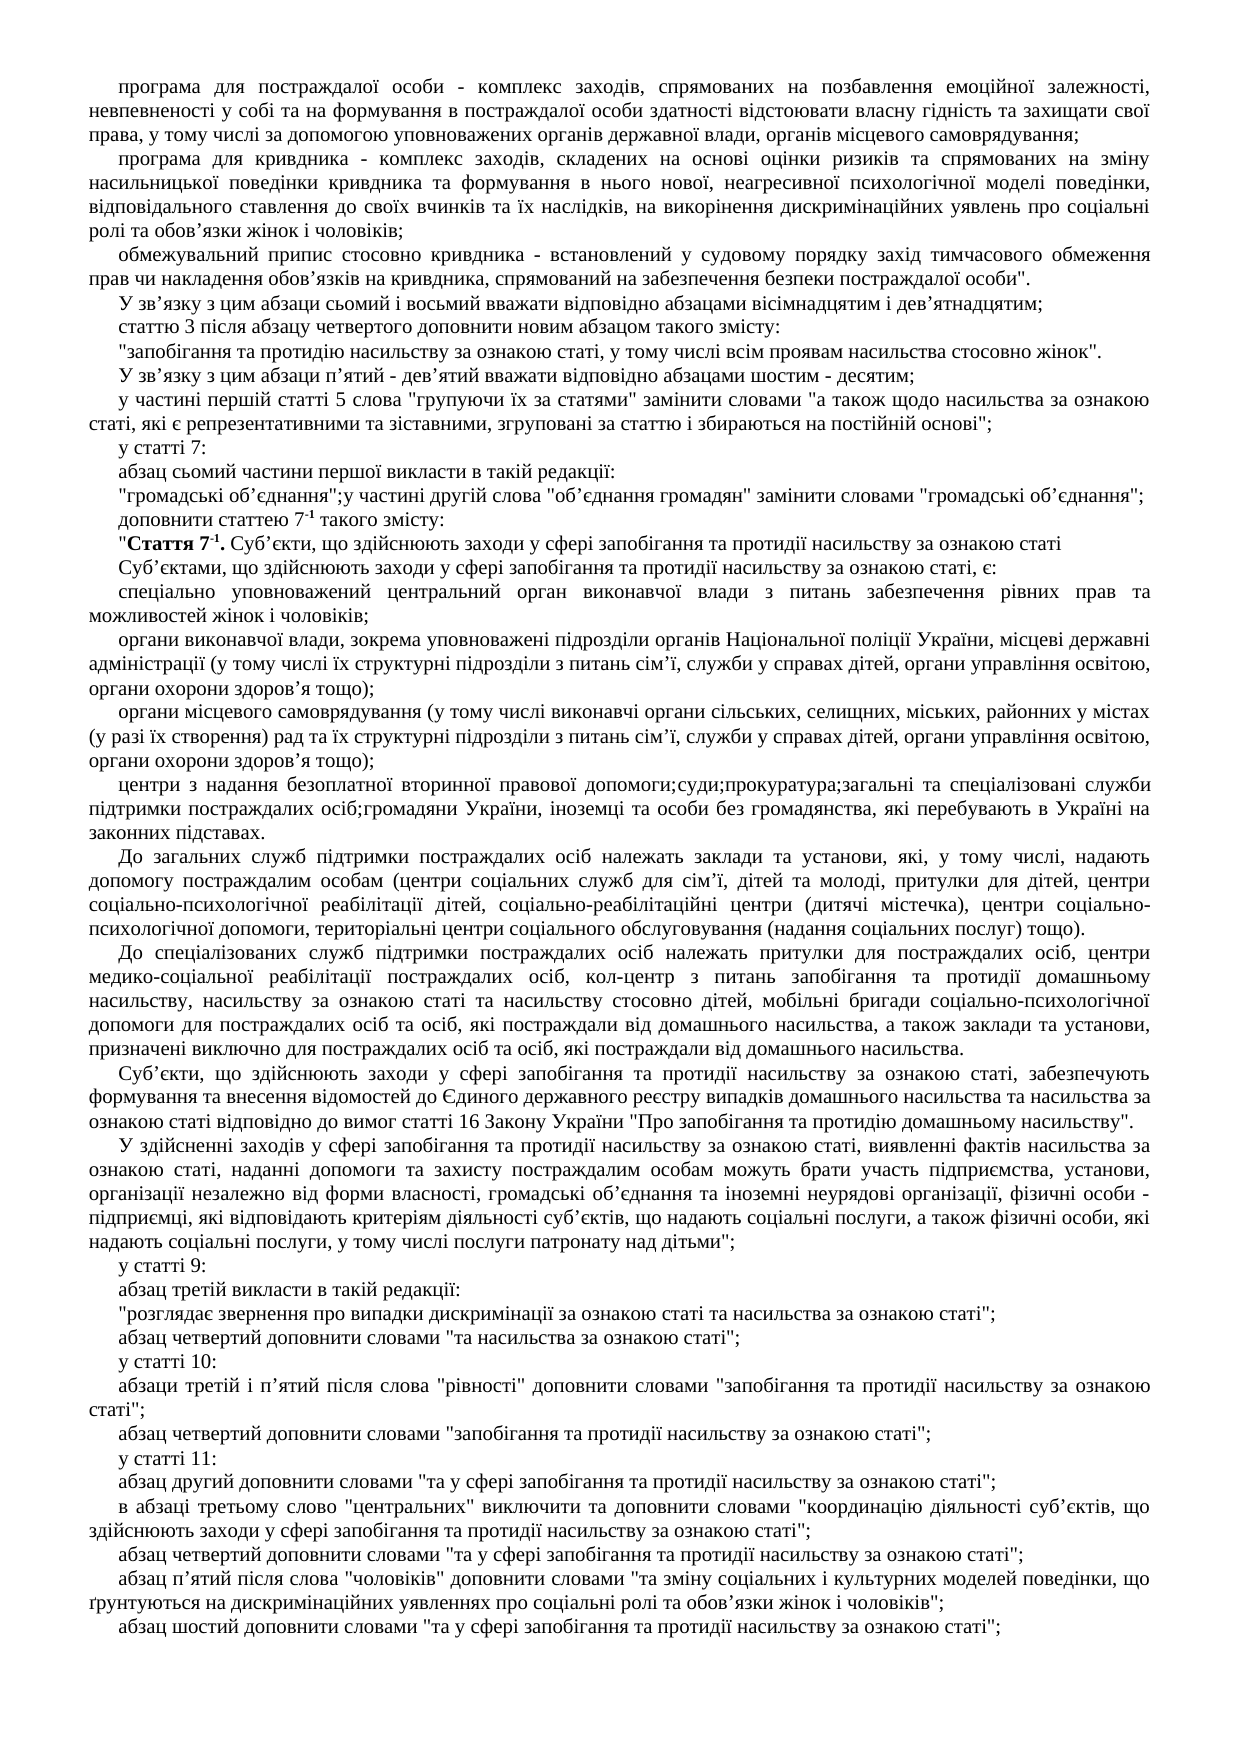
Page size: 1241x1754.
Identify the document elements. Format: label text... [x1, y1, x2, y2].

text абзац четвертий доповнити словами "та у сфері запобігання та протидії насильству за ознакою статі"; [88, 1542, 1152, 1566]
text Суб’єктами, що здійснюють заходи у сфері запобігання та протидії насильству за ознакою статі, є: [88, 555, 1152, 579]
text у частині першій статті 5 слова "групуючи їх за статями" замінити словами "а також щодо насильства за ознакою статі, які є репрезентативними та зіставними, згруповані за статтю і збираються на постійній основі"; [88, 387, 1152, 435]
text "розглядає звернення про випадки дискримінації за ознакою статі та насильства за ознакою статі"; [88, 1301, 1152, 1325]
text У зв’язку з цим абзаци п’ятий - дев’ятий вважати відповідно абзацами шостим - десятим; [88, 363, 1152, 387]
text обмежувальний припис стосовно кривдника - встановлений у судовому порядку захід тимчасового обмеження прав чи накладення обов’язків на кривдника, спрямований на забезпечення безпеки постраждалої особи". [88, 242, 1152, 290]
text абзац третій викласти в такій редакції: [88, 1277, 1152, 1301]
text абзац шостий доповнити словами "та у сфері запобігання та протидії насильству за ознакою статі"; [88, 1614, 1152, 1638]
text "запобігання та протидію насильству за ознакою статі, у тому числі всім проявам насильства стосовно жінок". [88, 338, 1152, 363]
text статтю 3 після абзацу четвертого доповнити новим абзацом такого змісту: [88, 314, 1152, 338]
text у статті 10: [88, 1349, 1152, 1373]
text центри з надання безоплатної вторинної правової допомоги;суди;прокуратура;загальні та спеціалізовані служби підтримки постраждалих осіб;громадяни України, іноземці та особи без громадянства, які перебувають в Україні на законних підставах. [88, 772, 1152, 844]
text Суб’єкти, що здійснюють заходи у сфері запобігання та протидії насильству за ознакою статі, забезпечують формування та внесення відомостей до Єдиного державного реєстру випадків домашнього насильства та насильства за ознакою статі відповідно до вимог статті 16 Закону України "Про запобігання та протидію домашньому насильству". [88, 1060, 1152, 1133]
text абзац сьомий частини першої викласти в такій редакції: [88, 459, 1152, 483]
text спеціально уповноважений центральний орган виконавчої влади з питань забезпечення рівних прав та можливостей жінок і чоловіків; [88, 579, 1152, 627]
text програма для постраждалої особи - комплекс заходів, спрямованих на позбавлення емоційної залежності, невпевненості у собі та на формування в постраждалої особи здатності відстоювати власну гідність та захищати свої права, у тому числі за допомогою уповноважених органів державної влади, органів місцевого самоврядування; [88, 74, 1152, 146]
text "Стаття 7-1. Суб’єкти, що здійснюють заходи у сфері запобігання та протидії насильству за ознакою статі [88, 531, 1152, 555]
text абзац четвертий доповнити словами "запобігання та протидії насильству за ознакою статі"; [88, 1421, 1152, 1445]
text в абзаці третьому слово "центральних" виключити та доповнити словами "координацію діяльності суб’єктів, що здійснюють заходи у сфері запобігання та протидії насильству за ознакою статі"; [88, 1493, 1152, 1542]
text органи місцевого самоврядування (у тому числі виконавчі органи сільських, селищних, міських, районних у містах (у разі їх створення) рад та їх структурні підрозділи з питань сім’ї, служби у справах дітей, органи управління освітою, органи охорони здоров’я тощо); [88, 699, 1152, 772]
text абзац четвертий доповнити словами "та насильства за ознакою статі"; [88, 1325, 1152, 1349]
text у статті 11: [88, 1445, 1152, 1469]
text у статті 7: [88, 435, 1152, 459]
text програма для кривдника - комплекс заходів, складених на основі оцінки ризиків та спрямованих на зміну насильницької поведінки кривдника та формування в нього нової, неагресивної психологічної моделі поведінки, відповідального ставлення до своїх вчинків та їх наслідків, на викорінення дискримінаційних уявлень про соціальні ролі та обов’язки жінок і чоловіків; [88, 146, 1152, 242]
text у статті 9: [88, 1253, 1152, 1277]
text абзац п’ятий після слова "чоловіків" доповнити словами "та зміну соціальних і культурних моделей поведінки, що ґрунтуються на дискримінаційних уявленнях про соціальні ролі та обов’язки жінок і чоловіків"; [88, 1566, 1152, 1614]
text абзаци третій і п’ятий після слова "рівності" доповнити словами "запобігання та протидії насильству за ознакою статі"; [88, 1373, 1152, 1421]
text органи виконавчої влади, зокрема уповноважені підрозділи органів Національної поліції України, місцеві державні адміністрації (у тому числі їх структурні підрозділи з питань сім’ї, служби у справах дітей, органи управління освітою, органи охорони здоров’я тощо); [88, 627, 1152, 699]
text У зв’язку з цим абзаци сьомий і восьмий вважати відповідно абзацами вісімнадцятим і дев’ятнадцятим; [88, 290, 1152, 314]
text До загальних служб підтримки постраждалих осіб належать заклади та установи, які, у тому числі, надають допомогу постраждалим особам (центри соціальних служб для сім’ї, дітей та молоді, притулки для дітей, центри соціально-психологічної реабілітації дітей, соціально-реабілітаційні центри (дитячі містечка), центри соціально-психологічної допомоги, територіальні центри соціального обслуговування (надання соціальних послуг) тощо). [88, 844, 1152, 940]
text У здійсненні заходів у сфері запобігання та протидії насильству за ознакою статі, виявленні фактів насильства за ознакою статі, наданні допомоги та захисту постраждалим особам можуть брати участь підприємства, установи, організації незалежно від форми власності, громадські об’єднання та іноземні неурядові організації, фізичні особи - підприємці, які відповідають критеріям діяльності суб’єктів, що надають соціальні послуги, а також фізичні особи, які надають соціальні послуги, у тому числі послуги патронату над дітьми"; [88, 1133, 1152, 1253]
text До спеціалізованих служб підтримки постраждалих осіб належать притулки для постраждалих осіб, центри медико-соціальної реабілітації постраждалих осіб, кол-центр з питань запобігання та протидії домашньому насильству, насильству за ознакою статі та насильству стосовно дітей, мобільні бригади соціально-психологічної допомоги для постраждалих осіб та осіб, які постраждали від домашнього насильства, а також заклади та установи, призначені виключно для постраждалих осіб та осіб, які постраждали від домашнього насильства. [88, 940, 1152, 1060]
text "громадські об’єднання";у частині другій слова "об’єднання громадян" замінити словами "громадські об’єднання"; [88, 483, 1152, 507]
text доповнити статтею 7-1 такого змісту: [88, 507, 1152, 531]
text абзац другий доповнити словами "та у сфері запобігання та протидії насильству за ознакою статі"; [88, 1469, 1152, 1493]
